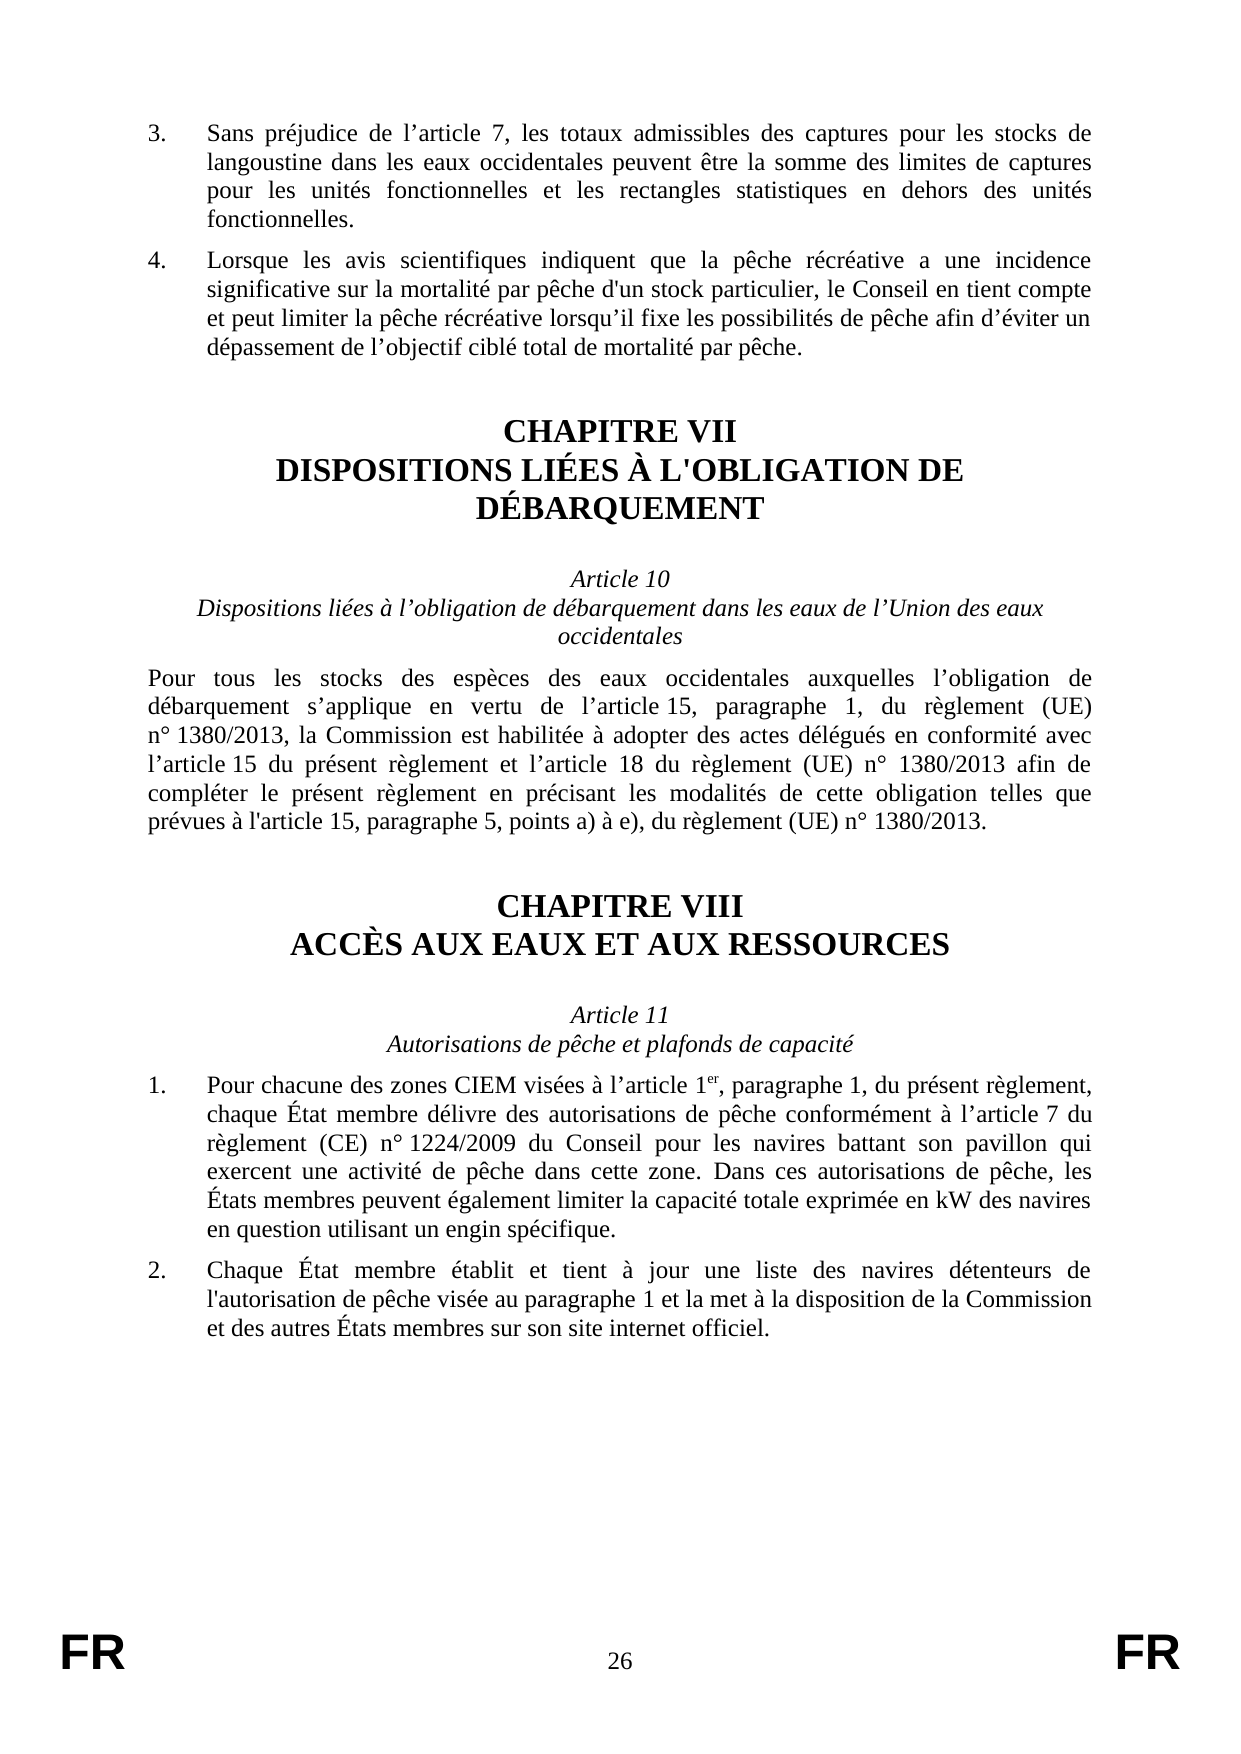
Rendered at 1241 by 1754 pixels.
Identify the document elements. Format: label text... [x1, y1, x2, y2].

text 1. Pour chacune des zones CIEM visées à l’article 1er, paragraphe 1, du présent règlement, chaque État membre délivre des autorisations de pêche conformément à l’article 7 du règlement (CE) n° 1224/2009 du Conseil pour les navires battant son pavillon qui exercent une activité de pêche dans cette zone. Dans ces autorisations de pêche, les États membres peuvent également limiter la capacité totale exprimée en kW des navires en question utilisant un engin spécifique. [148, 1070, 1093, 1243]
text Article 10 Dispositions liées à l’obligation de débarquement dans les eaux de l’Union des eaux occidentales [148, 564, 1093, 650]
text 2. Chaque État membre établit et tient à jour une liste des navires détenteurs de l'autorisation de pêche visée au paragraphe 1 et la met à la disposition de la Commission et des autres États membres sur son site internet officiel. [148, 1255, 1093, 1341]
text 3. Sans préjudice de l’article 7, les totaux admissibles des captures pour les stocks de langoustine dans les eaux occidentales peuvent être la somme des limites de captures pour les unités fonctionnelles et les rectangles statistiques en dehors des unités fonctionnelles. [148, 118, 1093, 233]
text 4. Lorsque les avis scientifiques indiquent que la pêche récréative a une incidence significative sur la mortalité par pêche d'un stock particulier, le Conseil en tient compte et peut limiter la pêche récréative lorsqu’il fixe les possibilités de pêche afin d’éviter un dépassement de l’objectif ciblé total de mortalité par pêche. [148, 246, 1093, 361]
title CHAPITRE VII DISPOSITIONS LIÉES À L'OBLIGATION DE DÉBARQUEMENT [148, 373, 1093, 526]
text Article 11 Autorisations de pêche et plafonds de capacité [148, 1000, 1093, 1058]
text Pour tous les stocks des espèces des eaux occidentales auxquelles l’obligation de débarquement s’applique en vertu de l’article 15, paragraphe 1, du règlement (UE) n° 1380/2013, la Commission est habilitée à adopter des actes délégués en conformité avec l’article 15 du présent règlement et l’article 18 du règlement (UE) n° 1380/2013 afin de compléter le présent règlement en précisant les modalités de cette obligation telles que prévues à l'article 15, paragraphe 5, points a) à e), du règlement (UE) n° 1380/2013. [148, 663, 1093, 835]
title CHAPITRE VIII ACCÈS AUX EAUX ET AUX RESSOURCES [148, 848, 1093, 963]
